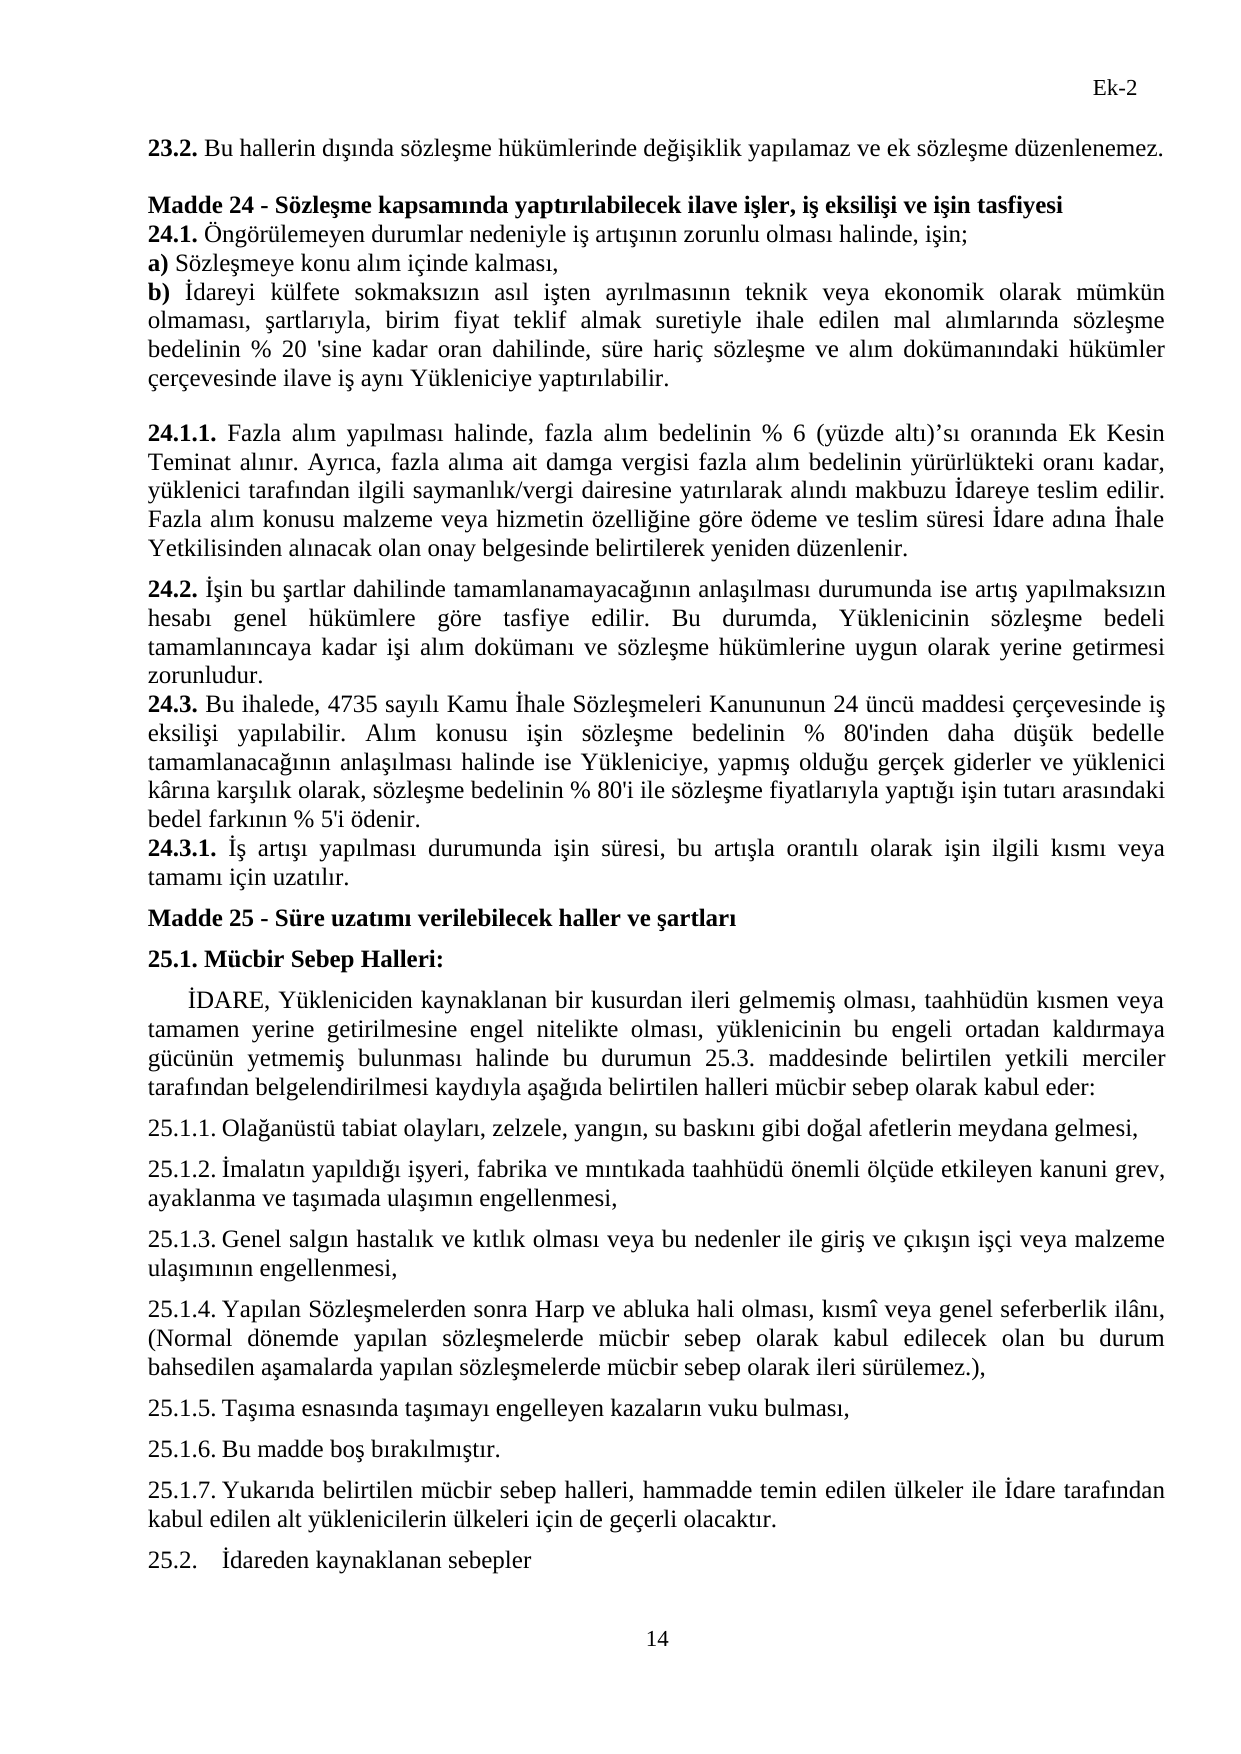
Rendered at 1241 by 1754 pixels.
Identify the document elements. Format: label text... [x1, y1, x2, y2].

text 24.3. Bu ihalede, 4735 sayılı Kamu İhale Sözleşmeleri Kanununun 24 üncü maddesi çerçevesinde iş eksilişi yapılabilir. Alım konusu işin sözleşme bedelinin % 80'inden daha düşük bedelle tamamlanacağının anlaşılması halinde ise Yükleniciye, yapmış olduğu gerçek giderler ve yüklenici kârına karşılık olarak, sözleşme bedelinin % 80'i ile sözleşme fiyatlarıyla yaptığı işin tutarı arasındaki bedel farkının % 5'i ödenir. [148, 689, 1166, 833]
text 25.1.3. Genel salgın hastalık ve kıtlık olması veya bu nedenler ile giriş ve çıkışın işçi veya malzeme ulaşımının engellenmesi, [148, 1224, 1166, 1282]
text 25.1. Mücbir Sebep Halleri: [148, 944, 1162, 973]
text a) Sözleşmeye konu alım içinde kalması, [148, 248, 1166, 277]
text 24.1.1. Fazla alım yapılması halinde, fazla alım bedelinin % 6 (yüzde altı)’sı oranında Ek Kesin Teminat alınır. Ayrıca, fazla alıma ait damga vergisi fazla alım bedelinin yürürlükteki oranı kadar, yüklenici tarafından ilgili saymanlık/vergi dairesine yatırılarak alındı makbuzu İdareye teslim edilir. Fazla alım konusu malzeme veya hizmetin özelliğine göre ödeme ve teslim süresi İdare adına İhale Yetkilisinden alınacak olan onay belgesinde belirtilerek yeniden düzenlenir. [148, 418, 1166, 562]
text 25.1.7. Yukarıda belirtilen mücbir sebep halleri, hammadde temin edilen ülkeler ile İdare tarafından kabul edilen alt yüklenicilerin ülkeleri için de geçerli olacaktır. [148, 1476, 1166, 1533]
text 24.2. İşin bu şartlar dahilinde tamamlanamayacağının anlaşılması durumunda ise artış yapılmaksızın hesabı genel hükümlere göre tasfiye edilir. Bu durumda, Yüklenicinin sözleşme bedeli tamamlanıncaya kadar işi alım dokümanı ve sözleşme hükümlerine uygun olarak yerine getirmesi zorunludur. [148, 574, 1166, 689]
text 25.2. İdareden kaynaklanan sebepler [148, 1546, 1166, 1574]
text 25.1.5. Taşıma esnasında taşımayı engelleyen kazaların vuku bulması, [148, 1393, 1166, 1422]
text Madde 24 - Sözleşme kapsamında yaptırılabilecek ilave işler, iş eksilişi ve işin tasfiyesi [148, 190, 1166, 219]
text b) İdareyi külfete sokmaksızın asıl işten ayrılmasının teknik veya ekonomik olarak mümkün olmaması, şartlarıyla, birim fiyat teklif almak suretiyle ihale edilen mal alımlarında sözleşme bedelinin % 20 'sine kadar oran dahilinde, süre hariç sözleşme ve alım dokümanındaki hükümler çerçevesinde ilave iş aynı Yükleniciye yaptırılabilir. [148, 277, 1166, 392]
text 25.1.2. İmalatın yapıldığı işyeri, fabrika ve mıntıkada taahhüdü önemli ölçüde etkileyen kanuni grev, ayaklanma ve taşımada ulaşımın engellenmesi, [148, 1154, 1166, 1212]
text 25.1.4. Yapılan Sözleşmelerden sonra Harp ve abluka hali olması, kısmî veya genel seferberlik ilânı, (Normal dönemde yapılan sözleşmelerde mücbir sebep olarak kabul edilecek olan bu durum bahsedilen aşamalarda yapılan sözleşmelerde mücbir sebep olarak ileri sürülemez.), [148, 1294, 1166, 1381]
text İDARE, Yükleniciden kaynaklanan bir kusurdan ileri gelmemiş olması, taahhüdün kısmen veya tamamen yerine getirilmesine engel nitelikte olması, yüklenicinin bu engeli ortadan kaldırmaya gücünün yetmemiş bulunması halinde bu durumun 25.3. maddesinde belirtilen yetkili merciler tarafından belgelendirilmesi kaydıyla aşağıda belirtilen halleri mücbir sebep olarak kabul eder: [148, 986, 1166, 1101]
text 24.1. Öngörülemeyen durumlar nedeniyle iş artışının zorunlu olması halinde, işin; [148, 219, 1166, 248]
text 25.1.6. Bu madde boş bırakılmıştır. [148, 1434, 1166, 1463]
text 25.1.1. Olağanüstü tabiat olayları, zelzele, yangın, su baskını gibi doğal afetlerin meydana gelmesi, [148, 1113, 1166, 1142]
text 24.3.1. İş artışı yapılması durumunda işin süresi, bu artışla orantılı olarak işin ilgili kısmı veya tamamı için uzatılır. [148, 833, 1166, 891]
text Madde 25 - Süre uzatımı verilebilecek haller ve şartları [148, 903, 1166, 932]
text 23.2. Bu hallerin dışında sözleşme hükümlerinde değişiklik yapılamaz ve ek sözleşme düzenlenemez. [148, 133, 1166, 162]
